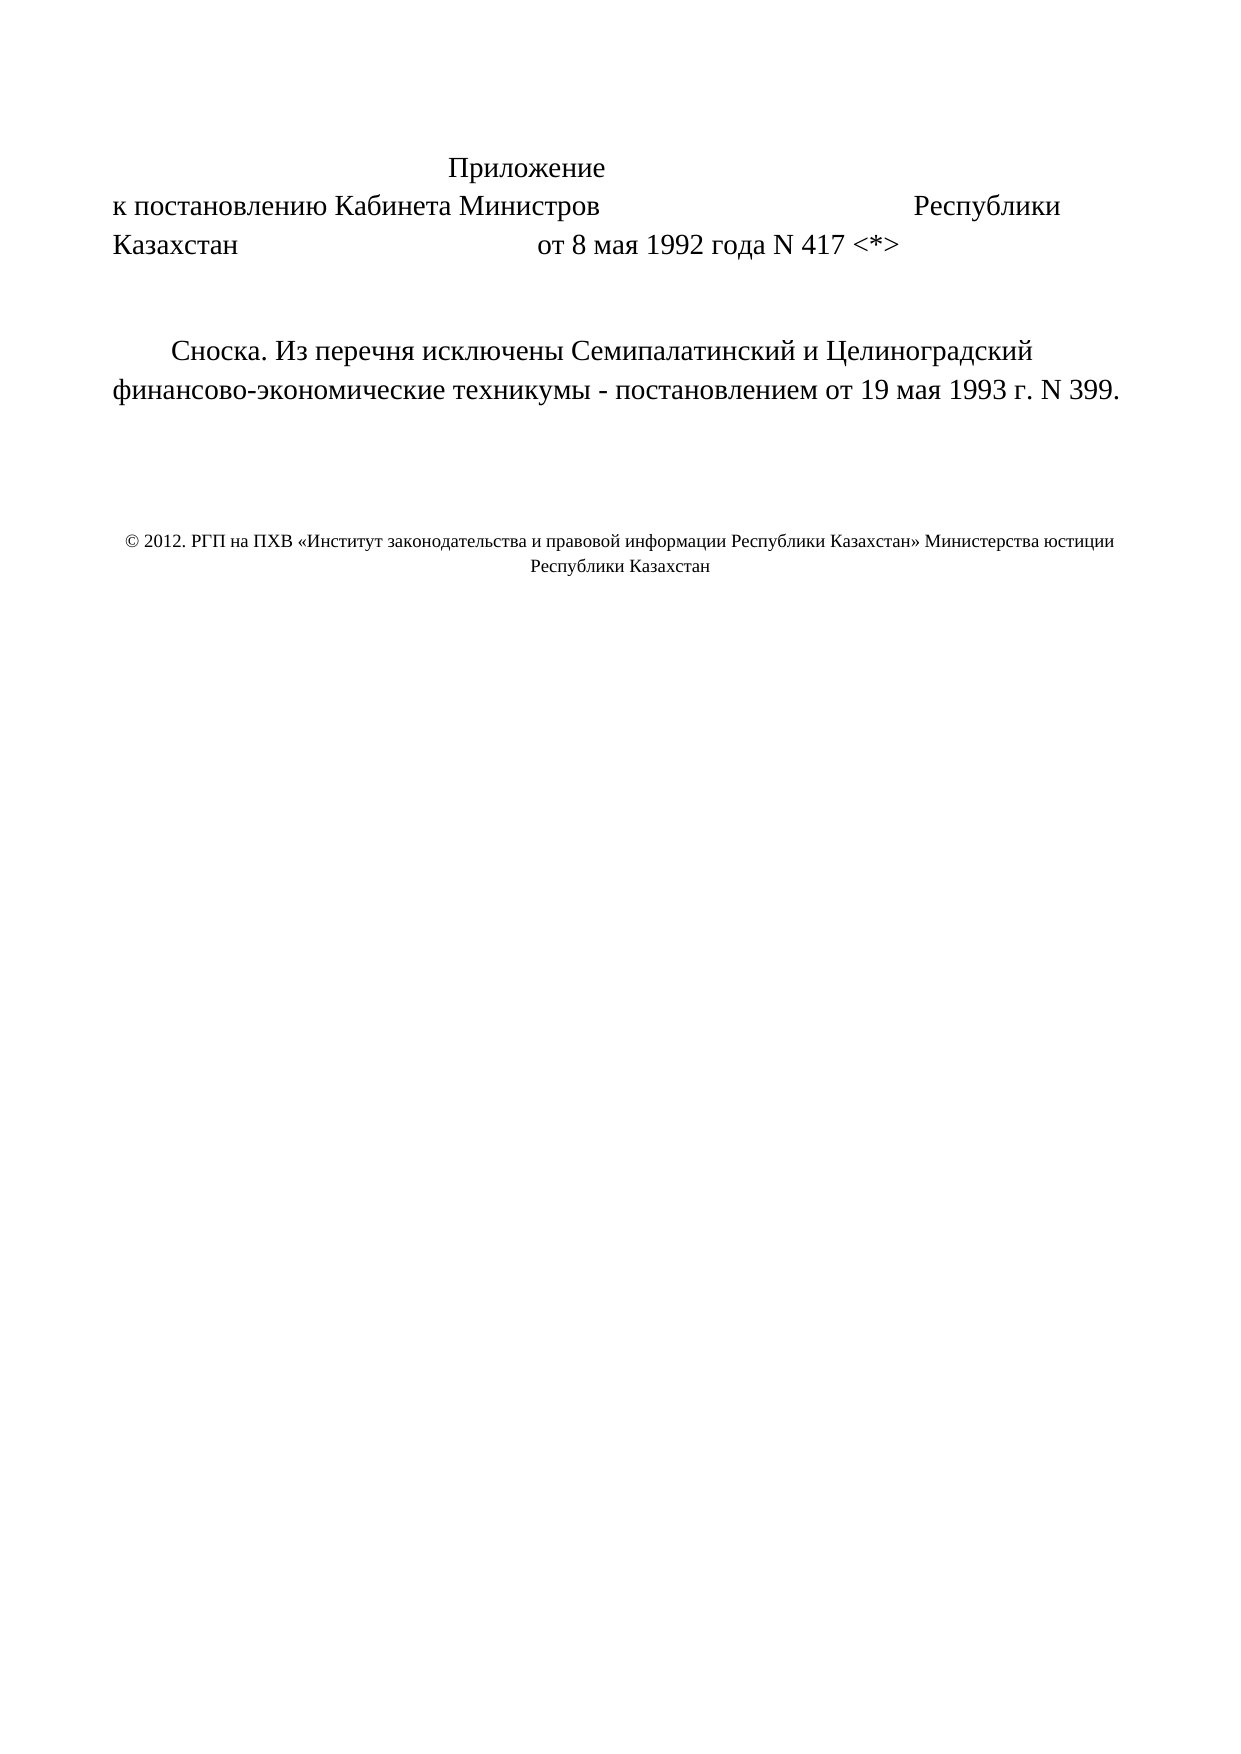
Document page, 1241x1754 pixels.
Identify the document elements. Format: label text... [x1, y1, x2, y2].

text Сноска. Из перечня исключены Семипалатинский и Целиноградский финансово-экономические техникумы - постановлением от 19 мая 1993 г. N 399. [112, 295, 1128, 436]
text © 2012. РГП на ПХВ «Институт законодательства и правовой информации Республики Казахстан» Министерства юстиции Республики Казахстан [112, 530, 1128, 576]
text Приложение к постановлению Кабинета Министров Республики Казахстан от 8 мая 1992 года N 417 <*> [112, 150, 1128, 291]
